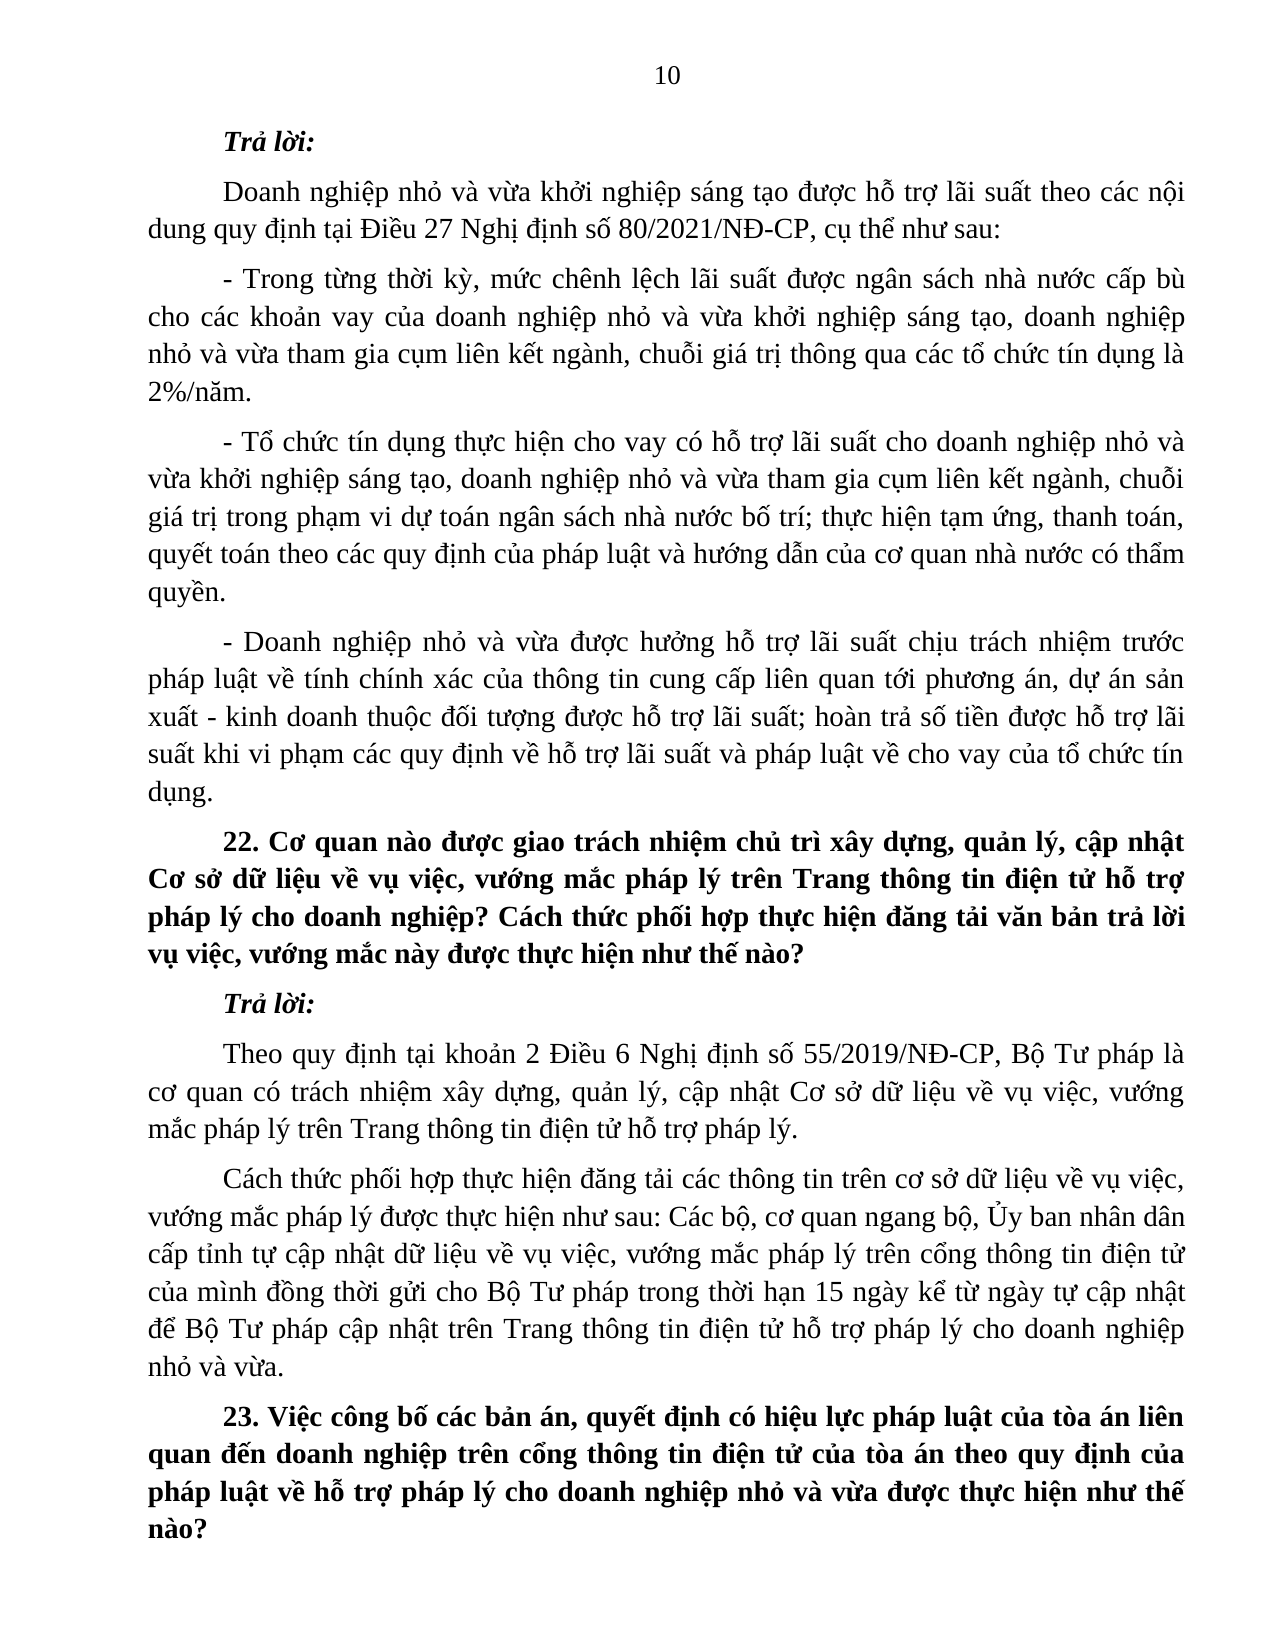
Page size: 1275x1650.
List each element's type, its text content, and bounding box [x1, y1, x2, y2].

text - Doanh nghiệp nhỏ và vừa được hưởng hỗ trợ lãi suất chịu trách nhiệm trước pháp luật về tính chính xác của thông tin cung cấp liên quan tới phương án, dự án sản xuất - kinh doanh thuộc đối tượng được hỗ trợ lãi suất; hoàn trả số tiền được hỗ trợ lãi suất khi vi phạm các quy định về hỗ trợ lãi suất và pháp luật về cho vay của tổ chức tín dụng. [148, 621, 1186, 809]
text Theo quy định tại khoản 2 Điều 6 Nghị định số 55/2019/NĐ-CP, Bộ Tư pháp là cơ quan có trách nhiệm xây dựng, quản lý, cập nhật Cơ sở dữ liệu về vụ việc, vướng mắc pháp lý trên Trang thông tin điện tử hỗ trợ pháp lý. [148, 1034, 1186, 1146]
text Trả lời: [148, 984, 1186, 1021]
text - Tổ chức tín dụng thực hiện cho vay có hỗ trợ lãi suất cho doanh nghiệp nhỏ và vừa khởi nghiệp sáng tạo, doanh nghiệp nhỏ và vừa tham gia cụm liên kết ngành, chuỗi giá trị trong phạm vi dự toán ngân sách nhà nước bố trí; thực hiện tạm ứng, thanh toán, quyết toán theo các quy định của pháp luật và hướng dẫn của cơ quan nhà nước có thẩm quyền. [148, 421, 1186, 609]
text Doanh nghiệp nhỏ và vừa khởi nghiệp sáng tạo được hỗ trợ lãi suất theo các nội dung quy định tại Điều 27 Nghị định số 80/2021/NĐ-CP, cụ thể như sau: [148, 171, 1186, 246]
text 22. Cơ quan nào được giao trách nhiệm chủ trì xây dựng, quản lý, cập nhật Cơ sở dữ liệu về vụ việc, vướng mắc pháp lý trên Trang thông tin điện tử hỗ trợ pháp lý cho doanh nghiệp? Cách thức phối hợp thực hiện đăng tải văn bản trả lời vụ việc, vướng mắc này được thực hiện như thế nào? [148, 821, 1186, 971]
text 23. Việc công bố các bản án, quyết định có hiệu lực pháp luật của tòa án liên quan đến doanh nghiệp trên cổng thông tin điện tử của tòa án theo quy định của pháp luật về hỗ trợ pháp lý cho doanh nghiệp nhỏ và vừa được thực hiện như thế nào? [148, 1396, 1186, 1546]
text Cách thức phối hợp thực hiện đăng tải các thông tin trên cơ sở dữ liệu về vụ việc, vướng mắc pháp lý được thực hiện như sau: Các bộ, cơ quan ngang bộ, Ủy ban nhân dân cấp tỉnh tự cập nhật dữ liệu về vụ việc, vướng mắc pháp lý trên cổng thông tin điện tử của mình đồng thời gửi cho Bộ Tư pháp trong thời hạn 15 ngày kể từ ngày tự cập nhật để Bộ Tư pháp cập nhật trên Trang thông tin điện tử hỗ trợ pháp lý cho doanh nghiệp nhỏ và vừa. [148, 1159, 1186, 1384]
text Trả lời: [148, 121, 1186, 159]
text - Trong từng thời kỳ, mức chênh lệch lãi suất được ngân sách nhà nước cấp bù cho các khoản vay của doanh nghiệp nhỏ và vừa khởi nghiệp sáng tạo, doanh nghiệp nhỏ và vừa tham gia cụm liên kết ngành, chuỗi giá trị thông qua các tổ chức tín dụng là 2%/năm. [148, 259, 1186, 409]
